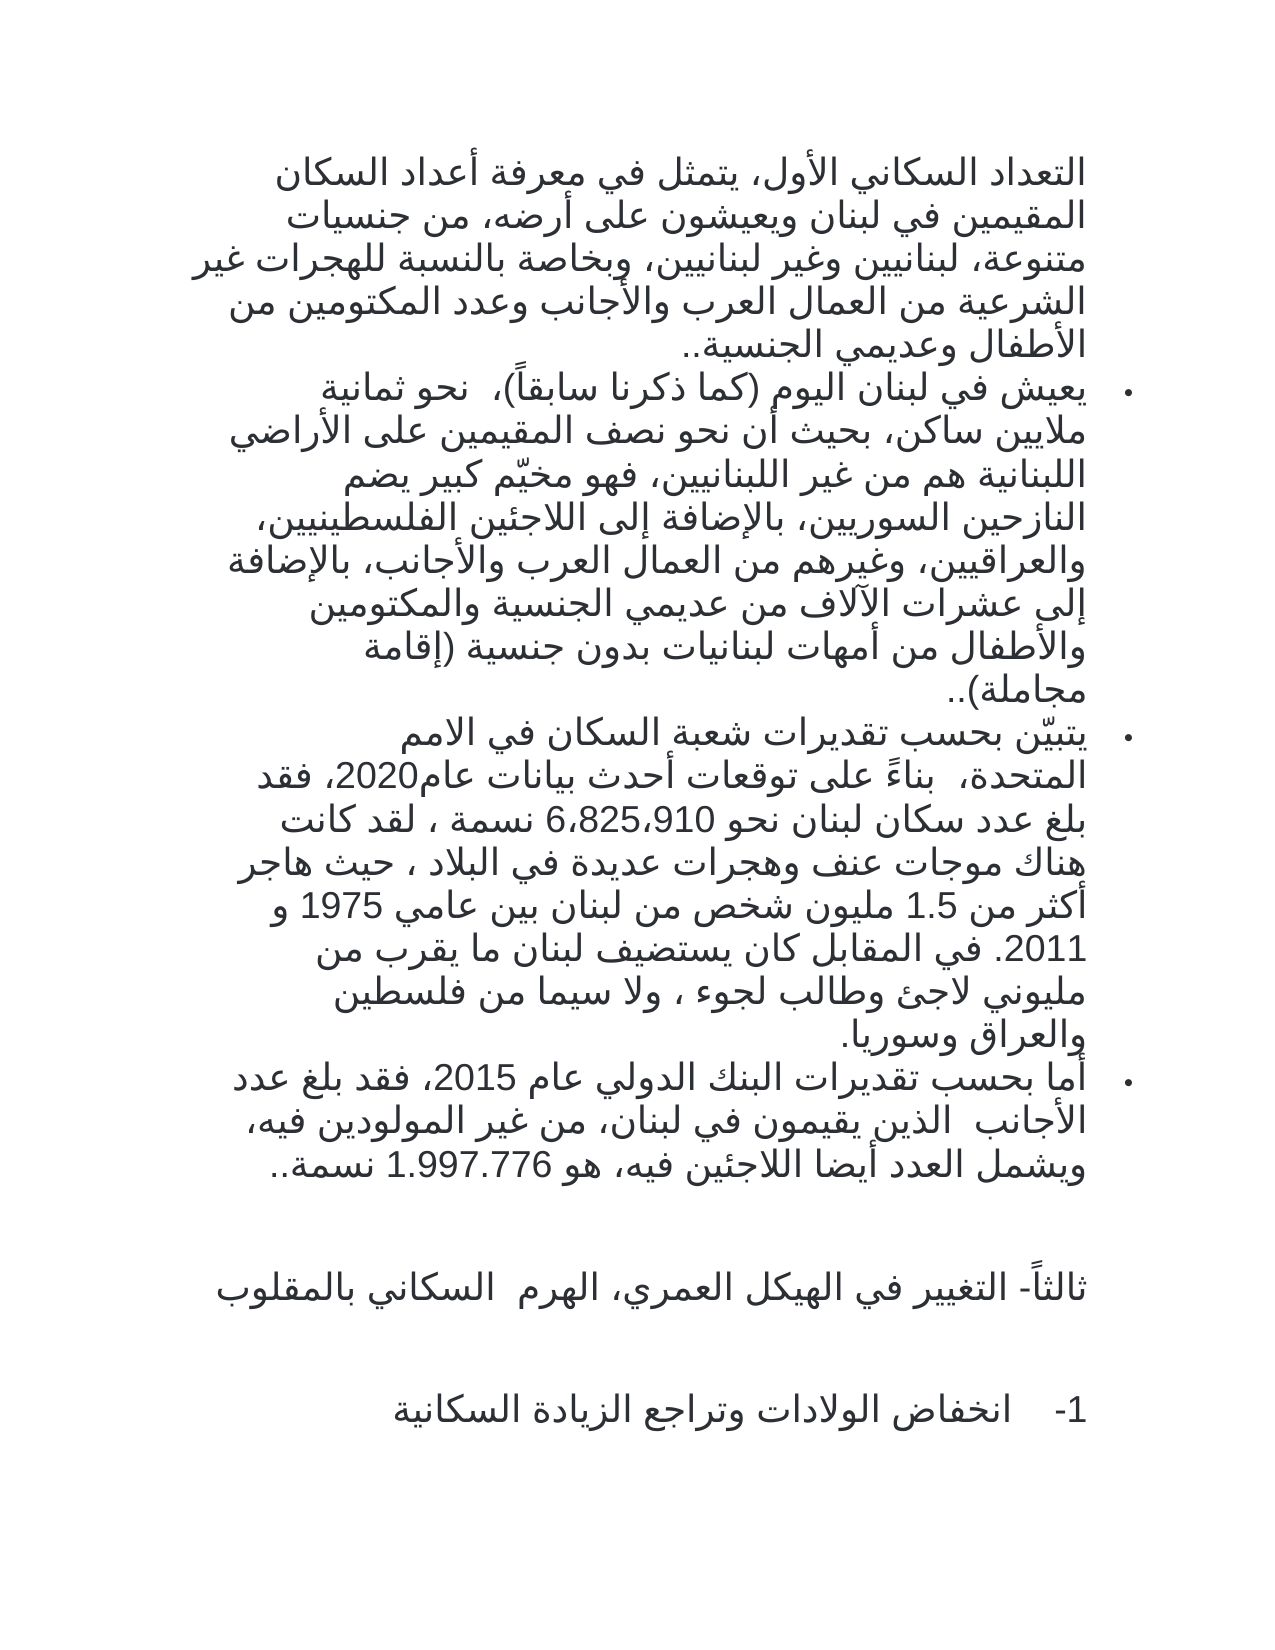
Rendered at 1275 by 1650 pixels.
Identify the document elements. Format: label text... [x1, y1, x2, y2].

list يتبيّن بحسب تقديرات شعبة السكان في الامم المتحدة، بناءً على توقعات أحدث بيانات عام2020، فقد بلغ عدد سكان لبنان نحو 6،825،910 نسمة ، لقد كانت هناك موجات عنف وهجرات عديدة في البلاد ، حيث هاجر أكثر من 1.5 مليون شخص من لبنان بين عامي 1975 و 2011. في المقابل كان يستضيف لبنان ما يقرب من مليوني لاجئ وطالب لجوء ، ولا سيما من فلسطين والعراق وسوريا. [219, 711, 1125, 1056]
list يعيش في لبنان اليوم (كما ذكرنا سابقاً)، نحو ثمانية ملايين ساكن، بحيث أن نحو نصف المقيمين على الأراضي اللبنانية هم من غير اللبنانيين، فهو مخيّم كبير يضم النازحين السوريين، بالإضافة إلى اللاجئين الفلسطينيين، والعراقيين، وغيرهم من العمال العرب والأجانب، بالإضافة إلى عشرات الآلاف من عديمي الجنسية والمكتومين والأطفال من أمهات لبنانيات بدون جنسية (إقامة مجاملة).. [219, 366, 1125, 711]
text ثالثاً- التغيير في الهيكل العمري، الهرم السكاني بالمقلوب [187, 1265, 1087, 1308]
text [187, 150, 1087, 366]
text 1- انخفاض الولادات وتراجع الزيادة السكانية [187, 1387, 1087, 1431]
list أما بحسب تقديرات البنك الدولي عام 2015، فقد بلغ عدد الأجانب الذين يقيمون في لبنان، من غير المولودين فيه، ويشمل العدد أيضا اللاجئين فيه، هو 1.997.776 نسمة.. [219, 1056, 1125, 1185]
